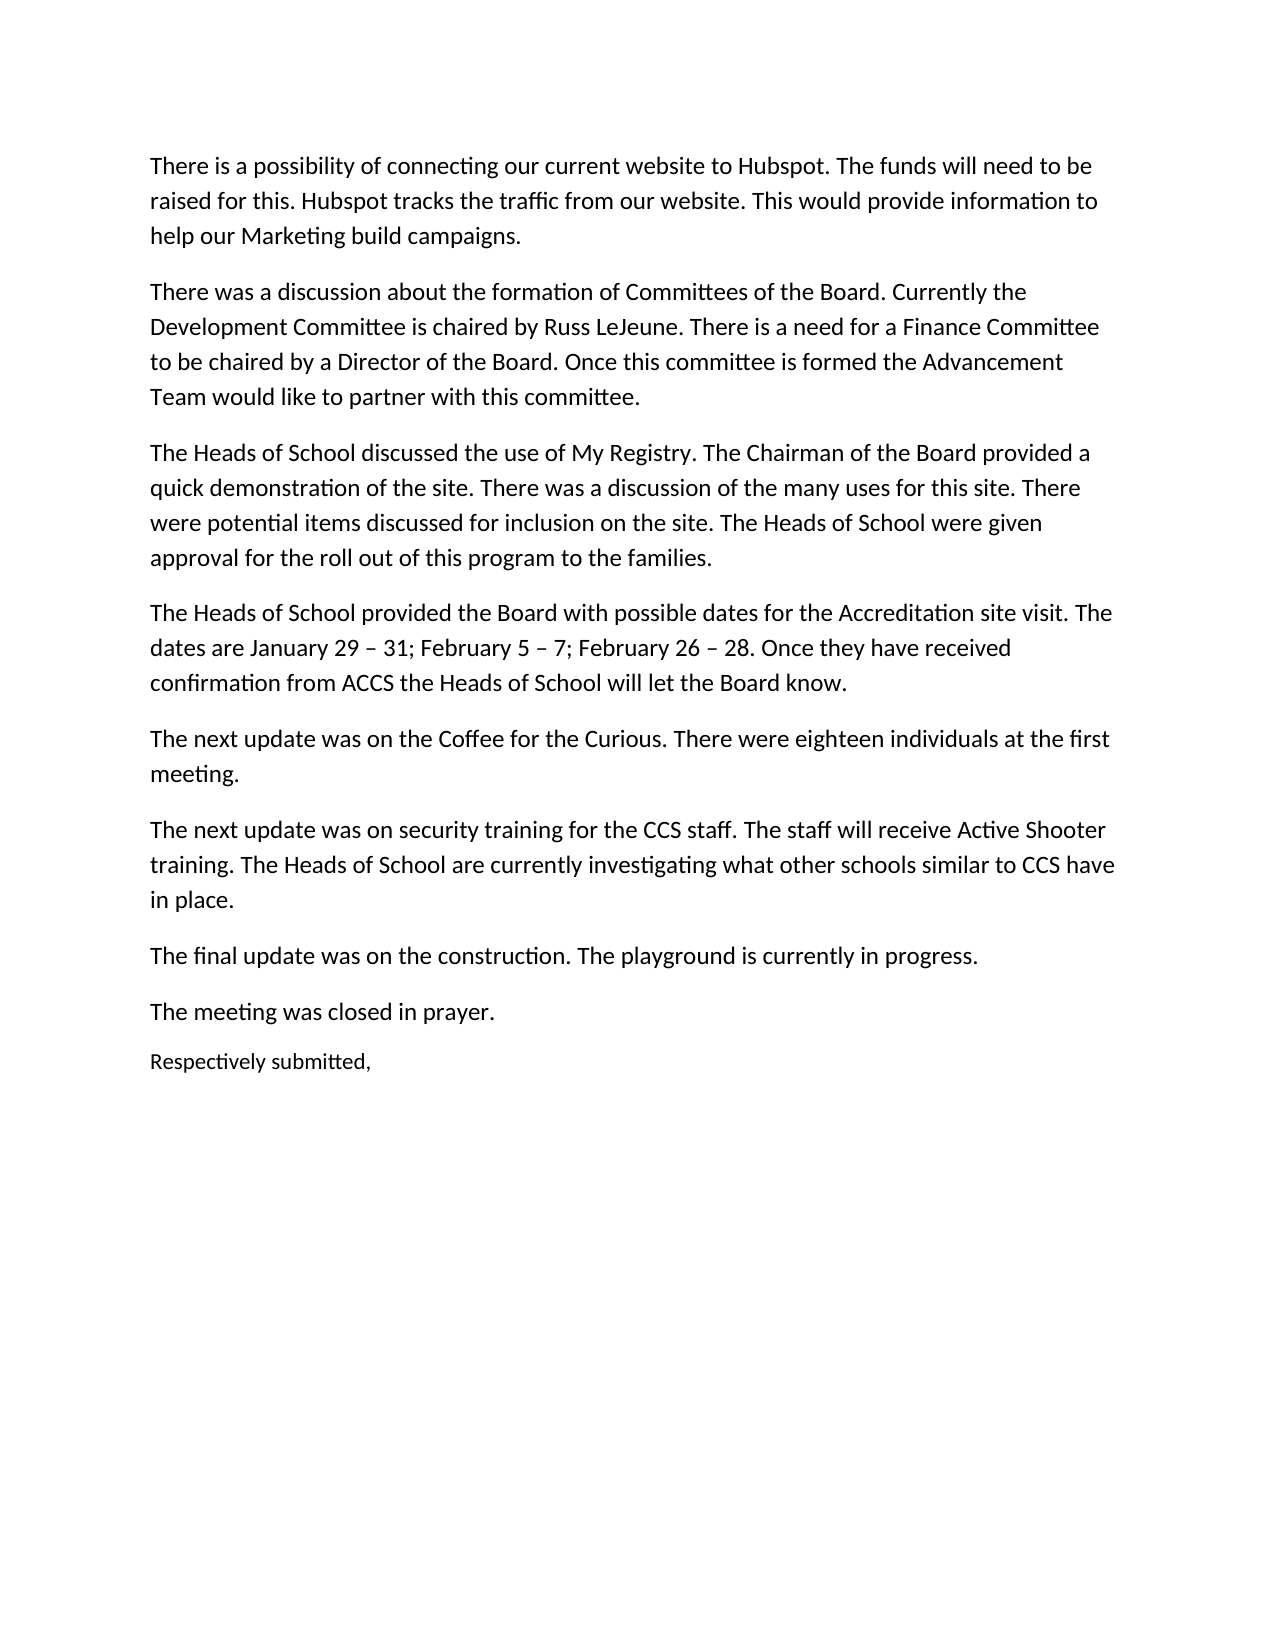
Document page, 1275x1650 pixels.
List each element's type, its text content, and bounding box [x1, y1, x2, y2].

text The next update was on the Coffee for the Curious. There were eighteen individuals at the first meeting. [150, 723, 1125, 789]
text The final update was on the construction. The playground is currently in progress. [150, 940, 1125, 971]
text There is a possibility of connecting our current website to Hubspot. The funds will need to be raised for this. Hubspot tracks the traffic from our website. This would provide information to help our Marketing build campaigns. [150, 150, 1125, 251]
text The next update was on security training for the CCS staff. The staff will receive Active Shooter training. The Heads of School are currently investigating what other schools similar to CCS have in place. [150, 814, 1125, 915]
text The meeting was closed in prayer. [150, 996, 1125, 1026]
text The Heads of School provided the Board with possible dates for the Accreditation site visit. The dates are January 29 – 31; February 5 – 7; February 26 – 28. Once they have received confirmation from ACCS the Heads of School will let the Board know. [150, 597, 1125, 698]
text Respectively submitted, [150, 1047, 1125, 1075]
text The Heads of School discussed the use of My Registry. The Chairman of the Board provided a quick demonstration of the site. There was a discussion of the many uses for this site. There were potential items discussed for inclusion on the site. The Heads of School were given approval for the roll out of this program to the families. [150, 437, 1125, 572]
text There was a discussion about the formation of Committees of the Board. Currently the Development Committee is chaired by Russ LeJeune. There is a need for a Finance Committee to be chaired by a Director of the Board. Once this committee is formed the Advancement Team would like to partner with this committee. [150, 276, 1125, 411]
